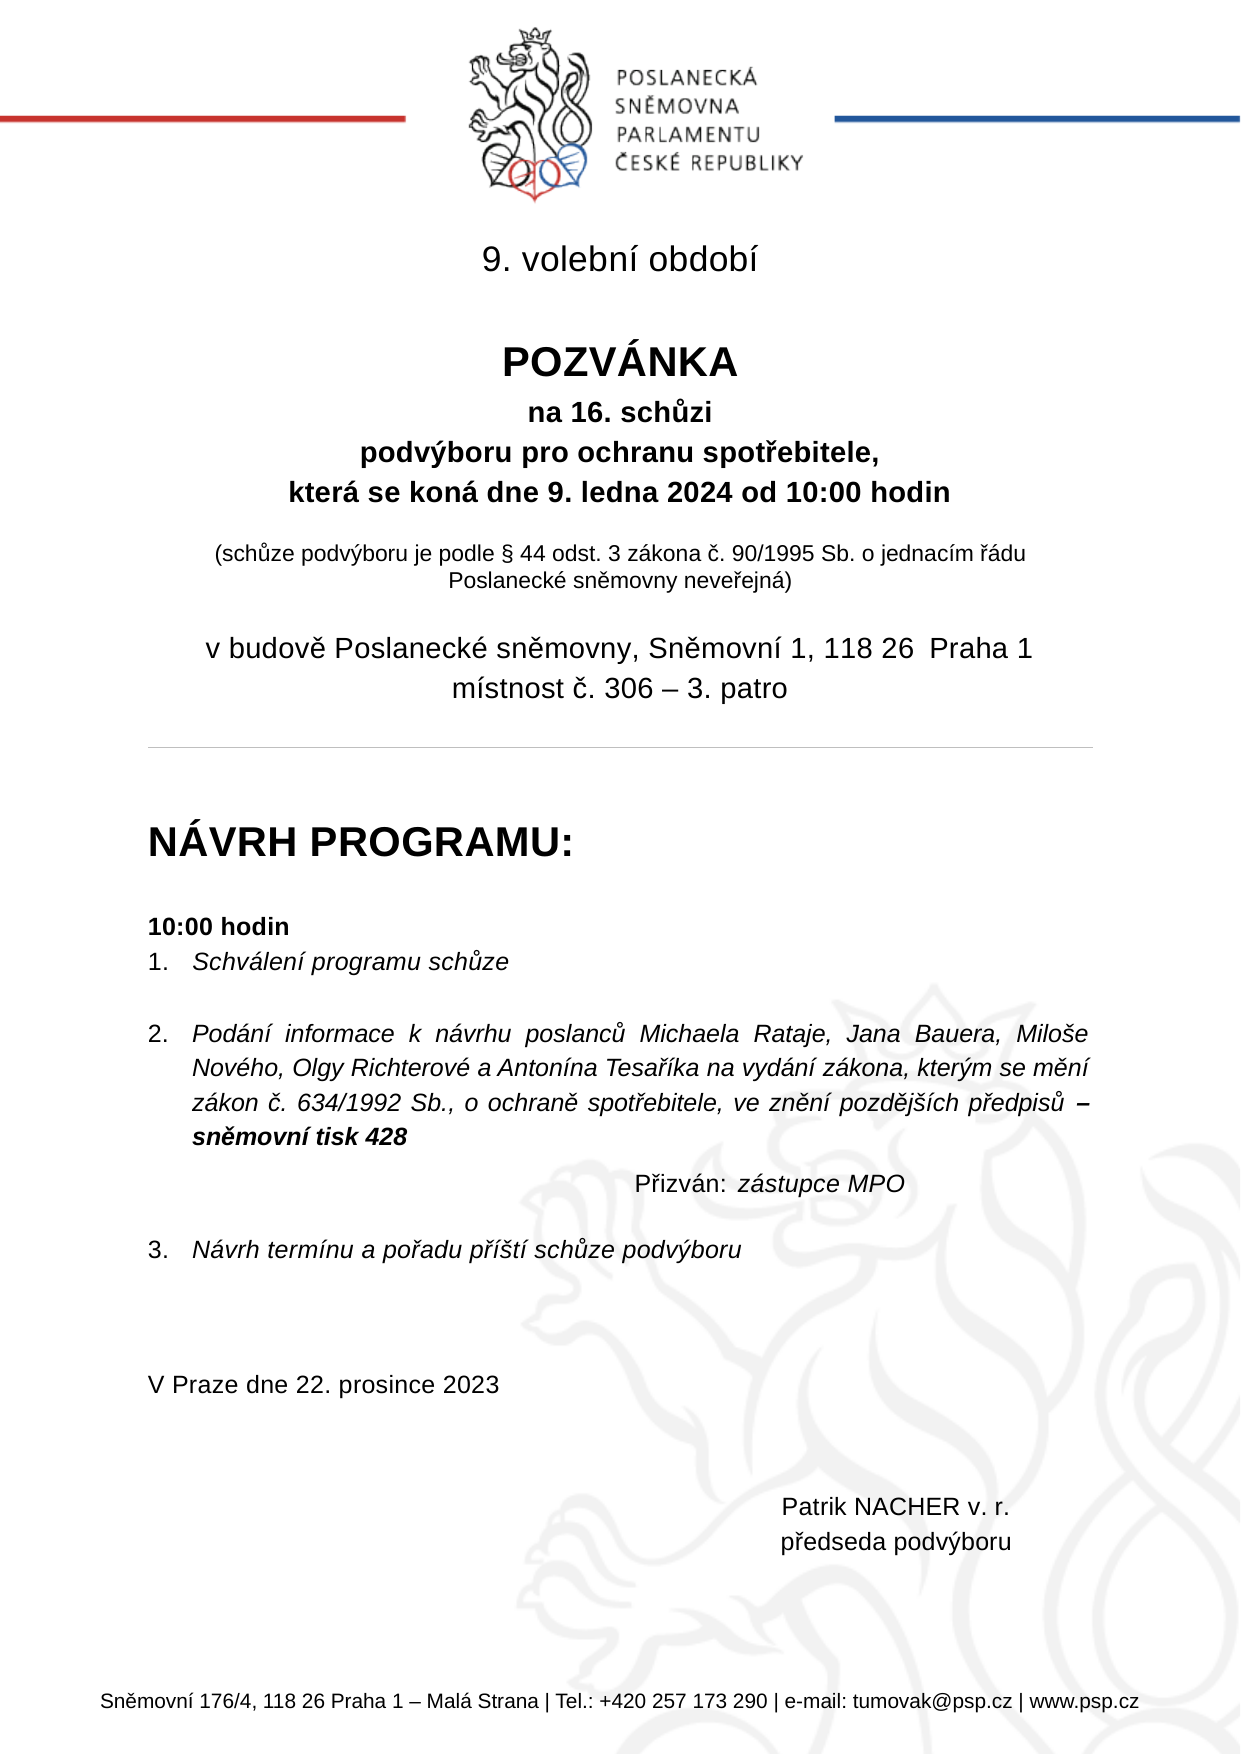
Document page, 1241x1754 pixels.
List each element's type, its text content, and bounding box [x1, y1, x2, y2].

list Schválení programu schůze [148, 947, 1093, 976]
text místnost č. 306 – 3. patro [148, 671, 1093, 704]
list Návrh termínu a pořadu příští schůze podvýboru [148, 1236, 1093, 1264]
text podvýboru pro ochranu spotřebitele, [148, 435, 1093, 468]
text (schůze podvýboru je podle § 44 odst. 3 zákona č. 90/1995 Sb. o jednacím řádu Poslanecké sněmovny neveřejná) [148, 540, 1093, 593]
list Podání informace k návrhu poslanců Michaela Rataje, Jana Bauera, Miloše Nového, Olgy Richterové a Antonína Tesaříka na vydání zákona, kterým se mění zákon č. 634/1992 Sb., o ochraně spotřebitele, ve znění pozdějších předpisů – sněmovní tisk 428 [148, 1019, 1093, 1151]
text V Praze dne 22. prosince 2023 [148, 1370, 1093, 1399]
text Přizván: zástupce MPO [634, 1169, 1093, 1198]
picture [0, 0, 1241, 1754]
text předseda podvýboru [664, 1526, 1093, 1555]
text která se koná dne 9. ledna 2024 od 10:00 hodin [148, 475, 1093, 509]
text POZVÁNKA [148, 337, 1093, 385]
text na 16. schůzi [148, 395, 1093, 428]
text NÁVRH PROGRAMU: [148, 817, 1093, 865]
text v budově Poslanecké sněmovny, Sněmovní 1, 118 26 Praha 1 [148, 631, 1093, 664]
text 9. volební období [148, 169, 1093, 279]
text 10:00 hodin [148, 912, 1093, 941]
text Patrik NACHER v. r. [148, 1492, 1093, 1521]
